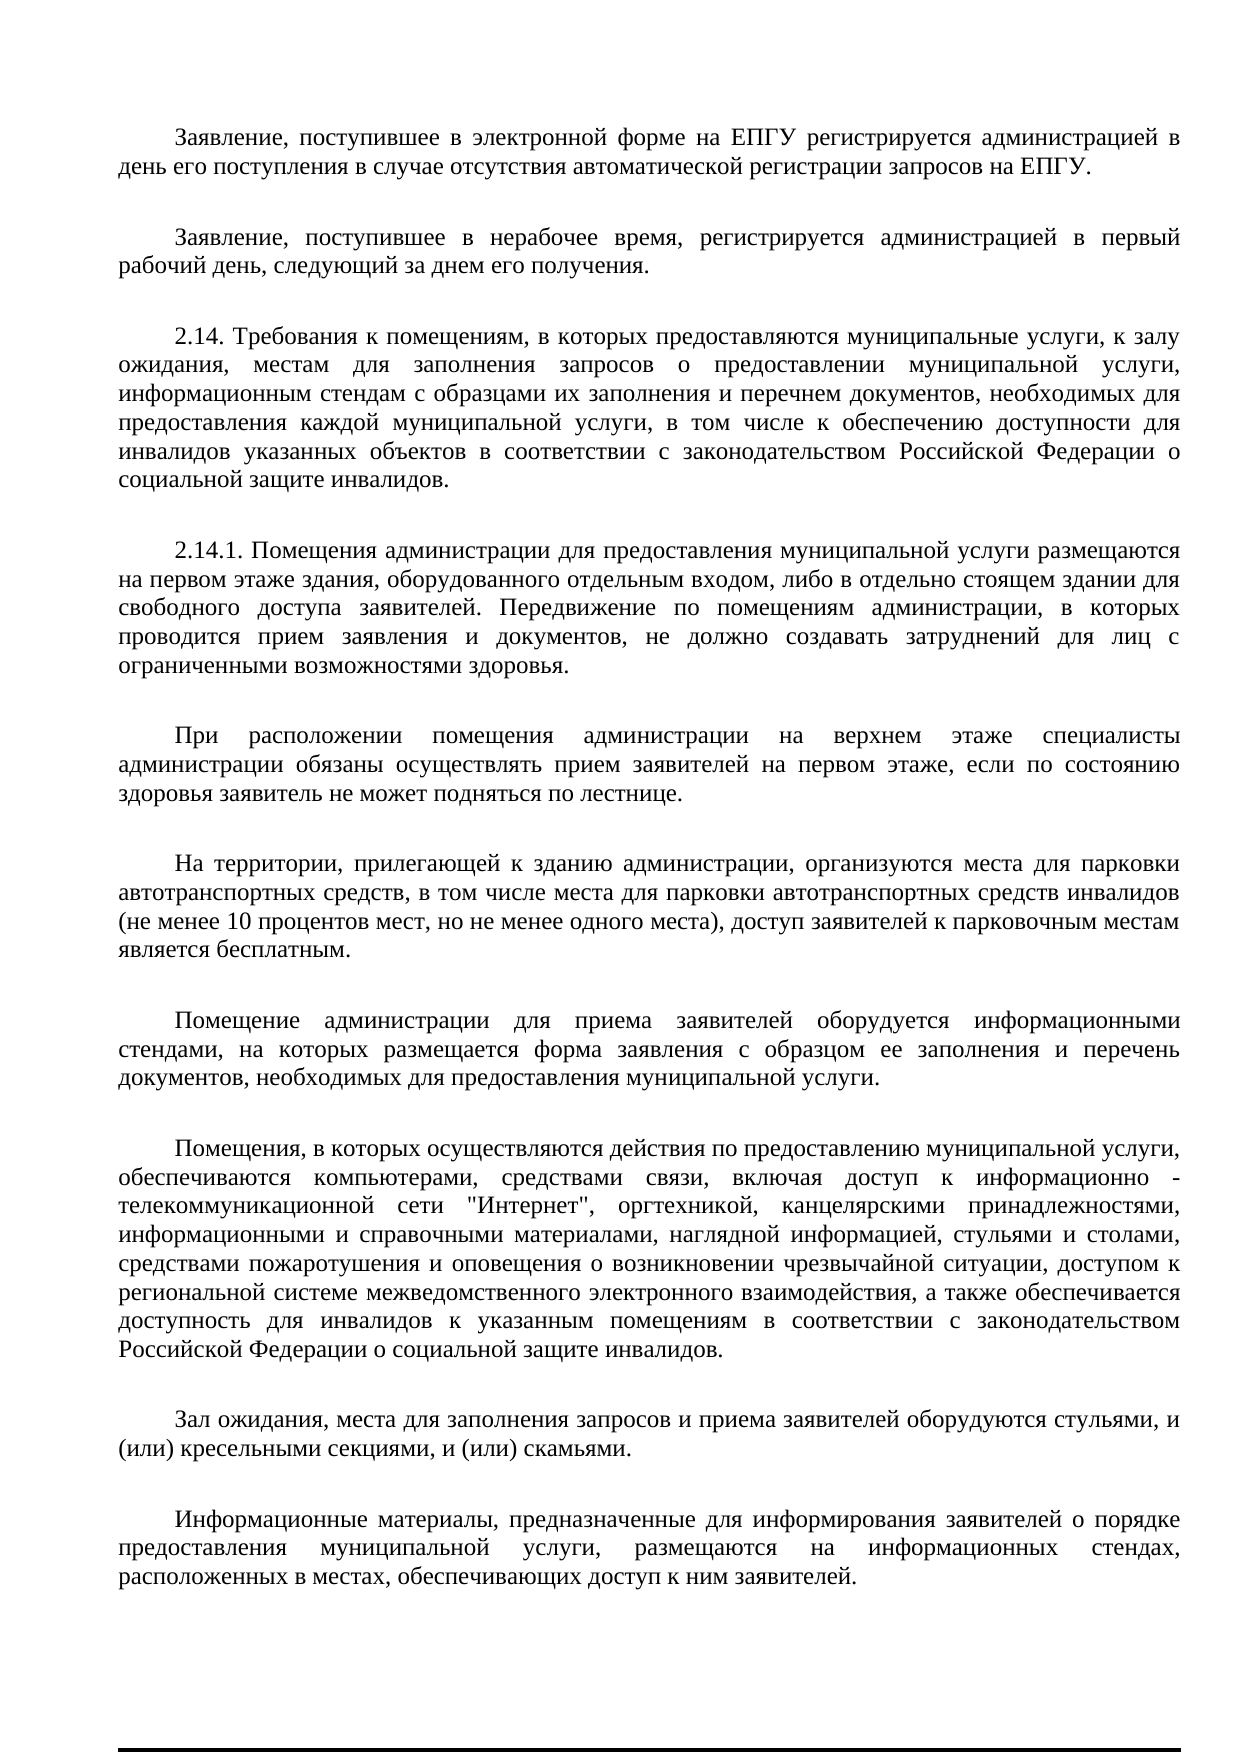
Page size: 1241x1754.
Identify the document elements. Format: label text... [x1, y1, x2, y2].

text Заявление, поступившее в нерабочее время, регистрируется администрацией в первый рабочий день, следующий за днем его получения. [118, 222, 1181, 279]
text Помещения, в которых осуществляются действия по предоставлению муниципальной услуги, обеспечиваются компьютерами, средствами связи, включая доступ к информационно - телекоммуникационной сети "Интернет", оргтехникой, канцелярскими принадлежностями, информационными и справочными материалами, наглядной информацией, стульями и столами, средствами пожаротушения и оповещения о возникновении чрезвычайной ситуации, доступом к региональной системе межведомственного электронного взаимодействия, а также обеспечивается доступность для инвалидов к указанным помещениям в соответствии с законодательством Российской Федерации о социальной защите инвалидов. [118, 1133, 1181, 1363]
text Информационные материалы, предназначенные для информирования заявителей о порядке предоставления муниципальной услуги, размещаются на информационных стендах, расположенных в местах, обеспечивающих доступ к ним заявителей. [118, 1504, 1181, 1590]
text 2.14.1. Помещения администрации для предоставления муниципальной услуги размещаются на первом этаже здания, оборудованного отдельным входом, либо в отдельно стоящем здании для свободного доступа заявителей. Передвижение по помещениям администрации, в которых проводится прием заявления и документов, не должно создавать затруднений для лиц с ограниченными возможностями здоровья. [118, 535, 1181, 679]
text 2.14. Требования к помещениям, в которых предоставляются муниципальные услуги, к залу ожидания, местам для заполнения запросов о предоставлении муниципальной услуги, информационным стендам с образцами их заполнения и перечнем документов, необходимых для предоставления каждой муниципальной услуги, в том числе к обеспечению доступности для инвалидов указанных объектов в соответствии с законодательством Российской Федерации о социальной защите инвалидов. [118, 321, 1181, 493]
text На территории, прилегающей к зданию администрации, организуются места для парковки автотранспортных средств, в том числе места для парковки автотранспортных средств инвалидов (не менее 10 процентов мест, но не менее одного места), доступ заявителей к парковочным местам является бесплатным. [118, 848, 1181, 963]
text При расположении помещения администрации на верхнем этаже специалисты администрации обязаны осуществлять прием заявителей на первом этаже, если по состоянию здоровья заявитель не может подняться по лестнице. [118, 720, 1181, 807]
text Зал ожидания, места для заполнения запросов и приема заявителей оборудуются стульями, и (или) кресельными секциями, и (или) скамьями. [118, 1404, 1181, 1462]
text Заявление, поступившее в электронной форме на ЕПГУ регистрируется администрацией в день его поступления в случае отсутствия автоматической регистрации запросов на ЕПГУ. [118, 122, 1181, 180]
text Помещение администрации для приема заявителей оборудуется информационными стендами, на которых размещается форма заявления с образцом ее заполнения и перечень документов, необходимых для предоставления муниципальной услуги. [118, 1005, 1181, 1091]
